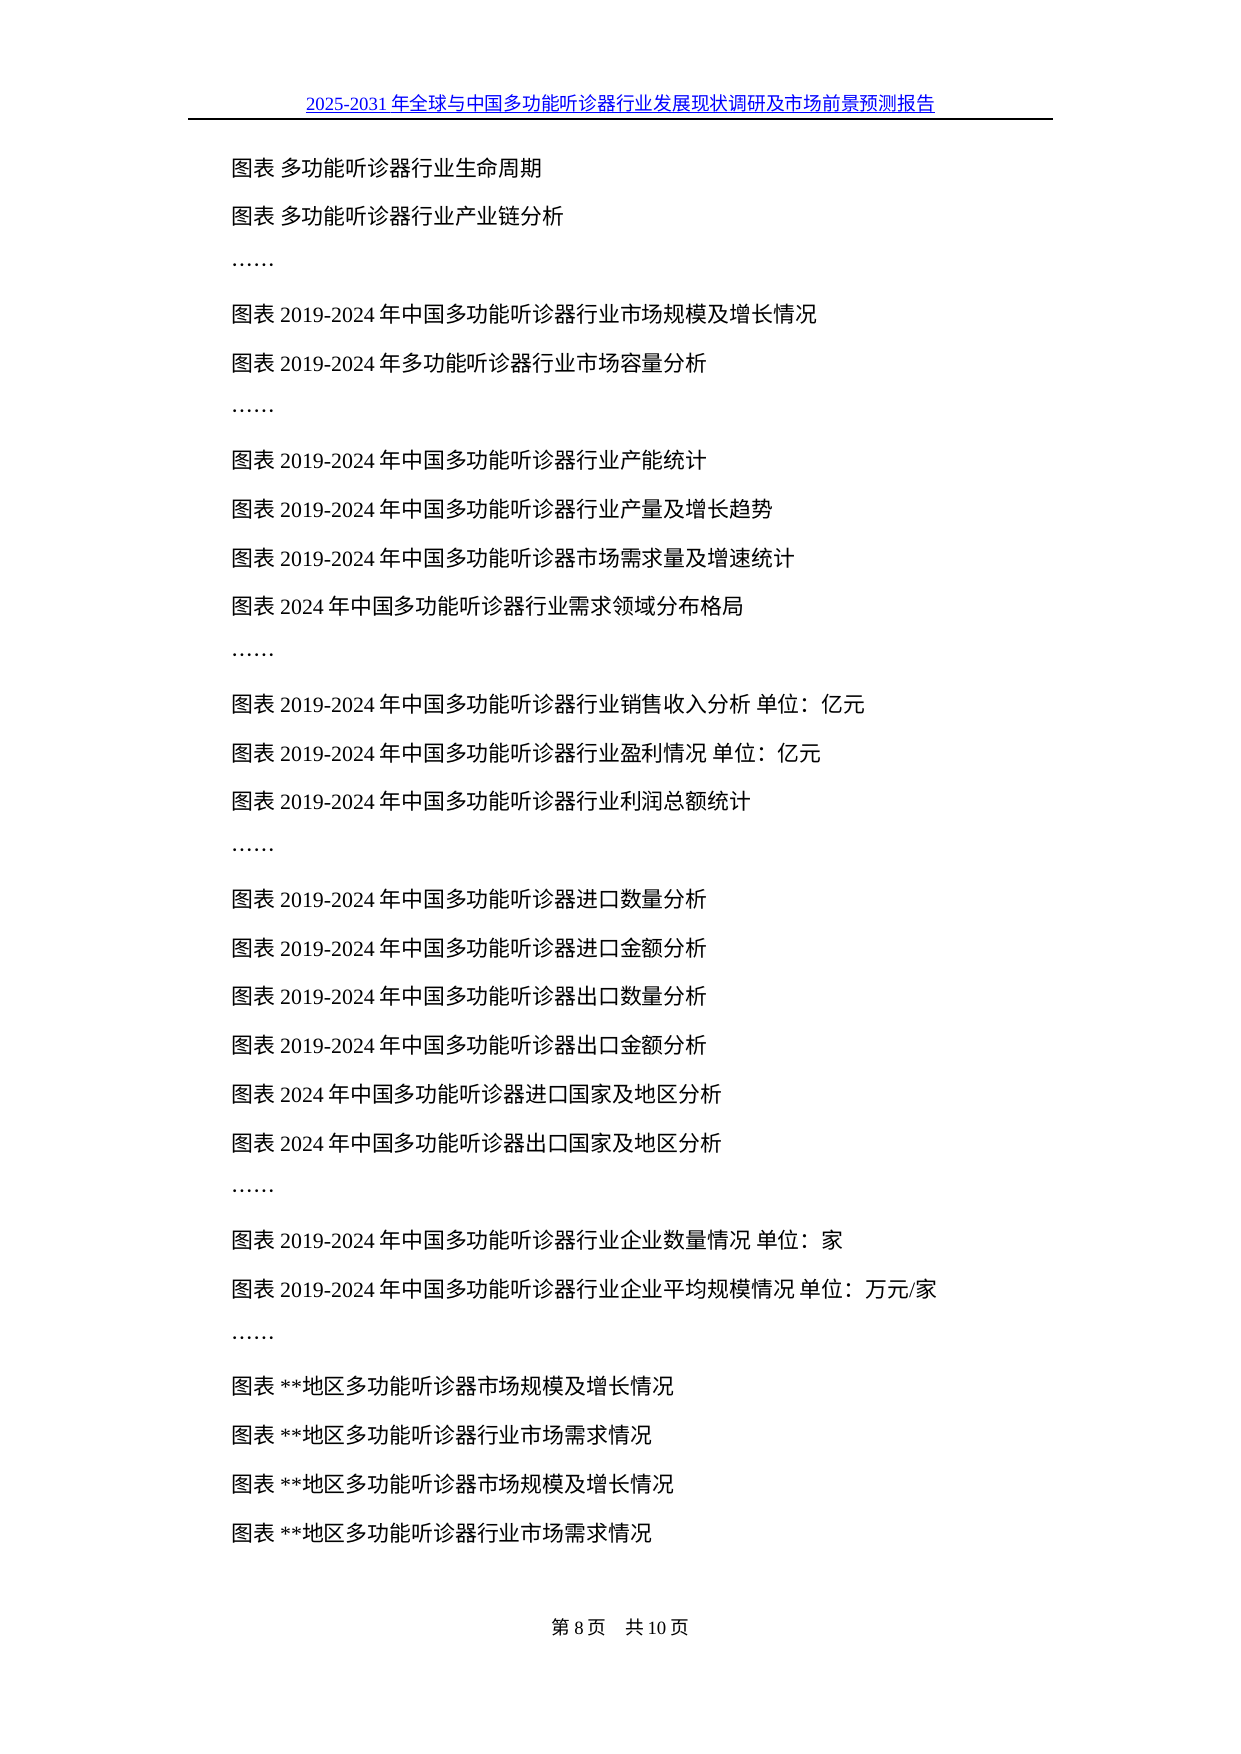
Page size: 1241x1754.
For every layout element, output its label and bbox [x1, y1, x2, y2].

text [187, 150, 1053, 1548]
